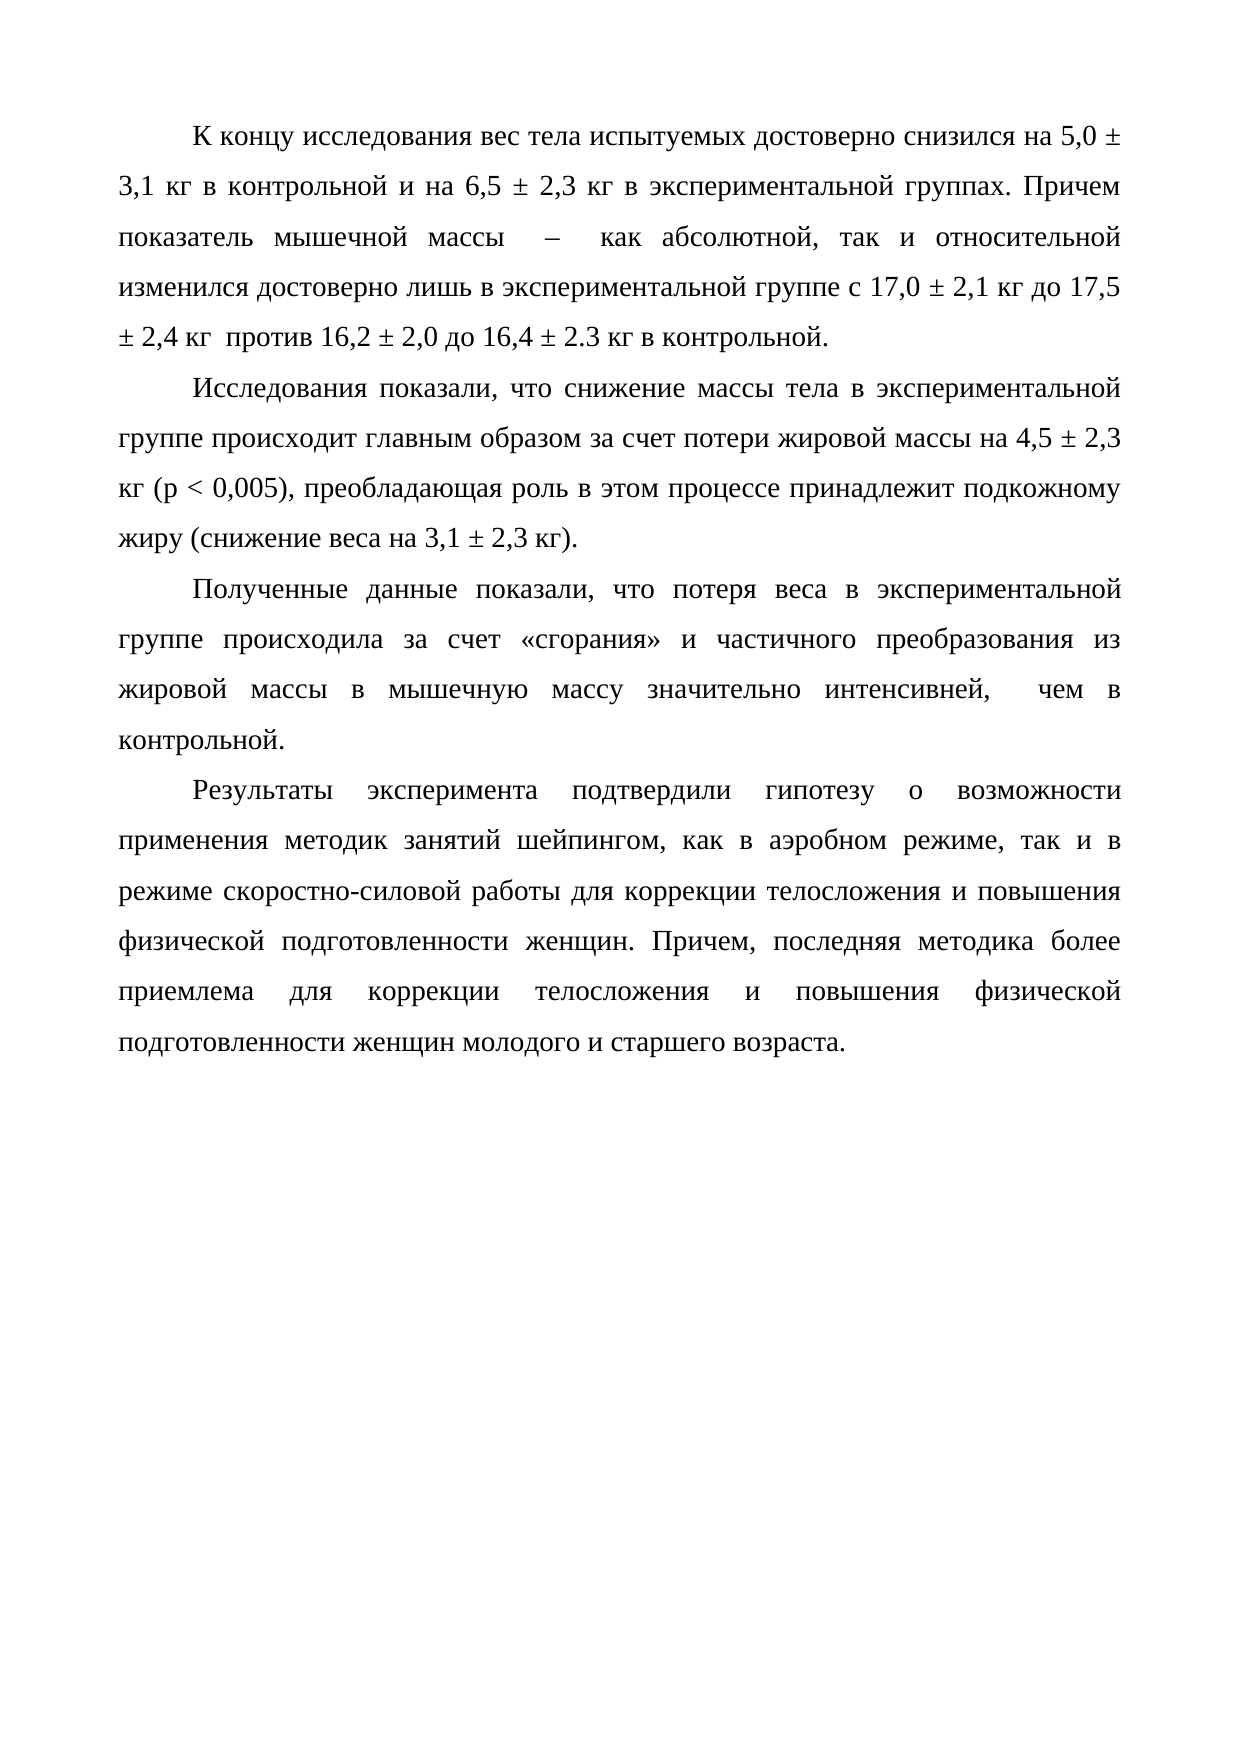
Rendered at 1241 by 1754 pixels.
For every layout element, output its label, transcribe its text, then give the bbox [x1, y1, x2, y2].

text К концу исследования вес тела испытуемых достоверно снизился на 5,0 ± 3,1 кг в контрольной и на 6,5 ± 2,3 кг в экспериментальной группах. Причем показатель мышечной массы – как абсолютной, так и относительной изменился достоверно лишь в экспериментальной группе с 17,0 ± 2,1 кг до 17,5 ± 2,4 кг против 16,2 ± 2,0 до 16,4 ± 2.3 кг в контрольной. [118, 118, 1122, 353]
text Исследования показали, что снижение массы тела в экспериментальной группе происходит главным образом за счет потери жировой массы на 4,5 ± 2,3 кг (р ˂ 0,005), преобладающая роль в этом процессе принадлежит подкожному жиру (снижение веса на 3,1 ± 2,3 кг). [118, 370, 1122, 554]
text Полученные данные показали, что потеря веса в экспериментальной группе происходила за счет «сгорания» и частичного преобразования из жировой массы в мышечную массу значительно интенсивней, чем в контрольной. [118, 571, 1122, 755]
text Результаты эксперимента подтвердили гипотезу о возможности применения методик занятий шейпингом, как в аэробном режиме, так и в режиме скоростно-силовой работы для коррекции телосложения и повышения физической подготовленности женщин. Причем, последняя методика более приемлема для коррекции телосложения и повышения физической подготовленности женщин молодого и старшего возраста. [118, 772, 1122, 1057]
